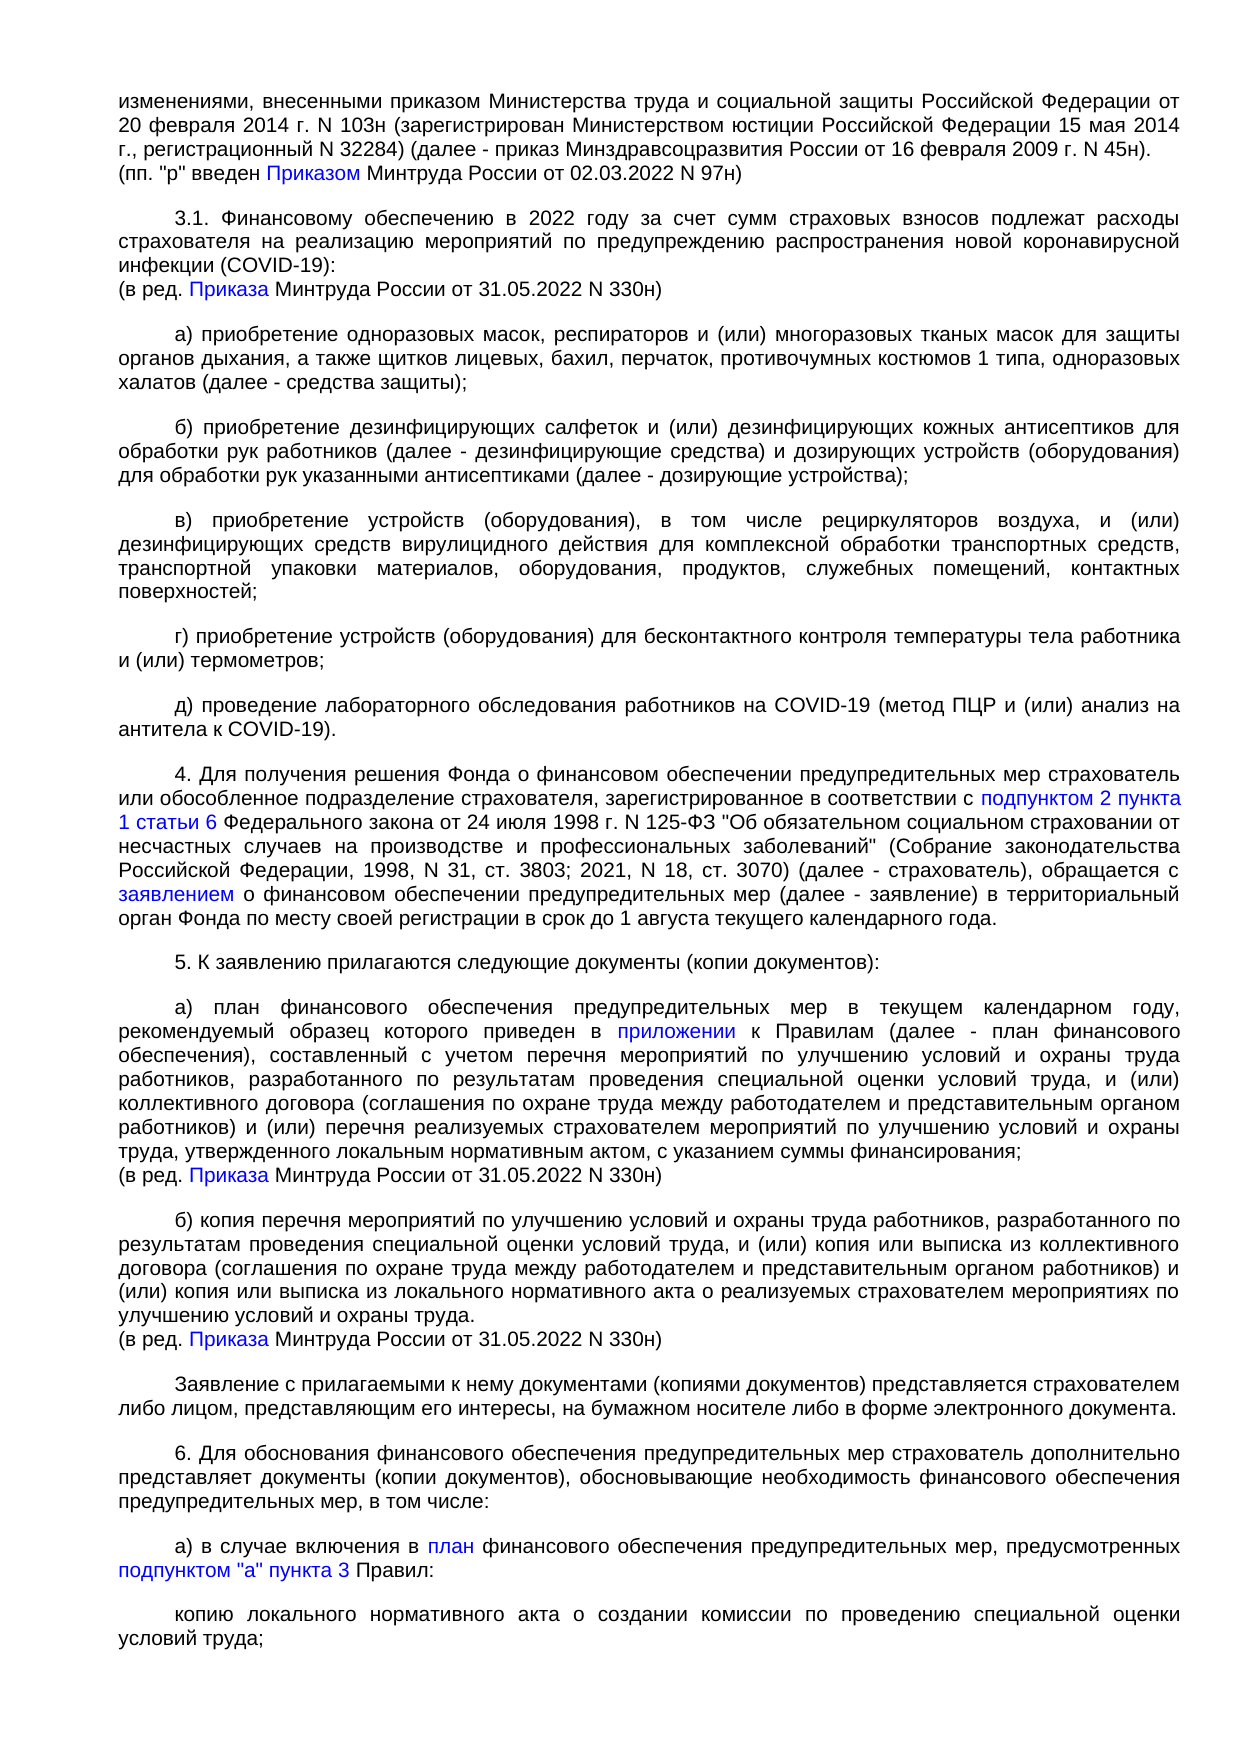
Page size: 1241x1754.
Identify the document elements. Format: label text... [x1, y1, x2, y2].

text а) приобретение одноразовых масок, респираторов и (или) многоразовых тканых масок для защиты органов дыхания, а также щитков лицевых, бахил, перчаток, противочумных костюмов 1 типа, одноразовых халатов (далее - средства защиты); [118, 322, 1181, 394]
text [118, 89, 1181, 161]
text д) проведение лабораторного обследования работников на COVID-19 (метод ПЦР и (или) анализ на антитела к COVID-19). [118, 693, 1181, 741]
text г) приобретение устройств (оборудования) для бесконтактного контроля температуры тела работника и (или) термометров; [118, 624, 1181, 672]
text (пп. "р" введен Приказом Минтруда России от 02.03.2022 N 97н) [118, 161, 1181, 184]
text в) приобретение устройств (оборудования), в том числе рециркуляторов воздуха, и (или) дезинфицирующих средств вирулицидного действия для комплексной обработки транспортных средств, транспортной упаковки материалов, оборудования, продуктов, служебных помещений, контактных поверхностей; [118, 507, 1181, 603]
text 5. К заявлению прилагаются следующие документы (копии документов): [118, 950, 1181, 974]
text (в ред. Приказа Минтруда России от 31.05.2022 N 330н) [118, 277, 1181, 301]
text 4. Для получения решения Фонда о финансовом обеспечении предупредительных мер страхователь или обособленное подразделение страхователя, зарегистрированное в соответствии с подпунктом 2 пункта 1 статьи 6 Федерального закона от 24 июля 1998 г. N 125-ФЗ "Об обязательном социальном страховании от несчастных случаев на производстве и профессиональных заболеваний" (Собрание законодательства Российской Федерации, 1998, N 31, ст. 3803; 2021, N 18, ст. 3070) (далее - страхователь), обращается с заявлением о финансовом обеспечении предупредительных мер (далее - заявление) в территориальный орган Фонда по месту своей регистрации в срок до 1 августа текущего календарного года. [118, 762, 1181, 929]
text (в ред. Приказа Минтруда России от 31.05.2022 N 330н) [118, 1327, 1181, 1351]
text 6. Для обоснования финансового обеспечения предупредительных мер страхователь дополнительно представляет документы (копии документов), обосновывающие необходимость финансового обеспечения предупредительных мер, в том числе: [118, 1441, 1181, 1513]
text б) копия перечня мероприятий по улучшению условий и охраны труда работников, разработанного по результатам проведения специальной оценки условий труда, и (или) копия или выписка из коллективного договора (соглашения по охране труда между работодателем и представительным органом работников) и (или) копия или выписка из локального нормативного акта о реализуемых страхователем мероприятиях по улучшению условий и охраны труда. [118, 1207, 1181, 1327]
text а) в случае включения в план финансового обеспечения предупредительных мер, предусмотренных подпунктом "а" пункта 3 Правил: [118, 1533, 1181, 1581]
text б) приобретение дезинфицирующих салфеток и (или) дезинфицирующих кожных антисептиков для обработки рук работников (далее - дезинфицирующие средства) и дозирующих устройств (оборудования) для обработки рук указанными антисептиками (далее - дозирующие устройства); [118, 415, 1181, 487]
text а) план финансового обеспечения предупредительных мер в текущем календарном году, рекомендуемый образец которого приведен в приложении к Правилам (далее - план финансового обеспечения), составленный с учетом перечня мероприятий по улучшению условий и охраны труда работников, разработанного по результатам проведения специальной оценки условий труда, и (или) коллективного договора (соглашения по охране труда между работодателем и представительным органом работников) и (или) перечня реализуемых страхователем мероприятий по улучшению условий и охраны труда, утвержденного локальным нормативным актом, с указанием суммы финансирования; [118, 995, 1181, 1163]
text Заявление с прилагаемыми к нему документами (копиями документов) представляется страхователем либо лицом, представляющим его интересы, на бумажном носителе либо в форме электронного документа. [118, 1372, 1181, 1420]
text копию локального нормативного акта о создании комиссии по проведению специальной оценки условий труда; [118, 1602, 1181, 1650]
text 3.1. Финансовому обеспечению в 2022 году за счет сумм страховых взносов подлежат расходы страхователя на реализацию мероприятий по предупреждению распространения новой коронавирусной инфекции (COVID-19): [118, 205, 1181, 277]
text (в ред. Приказа Минтруда России от 31.05.2022 N 330н) [118, 1163, 1181, 1187]
